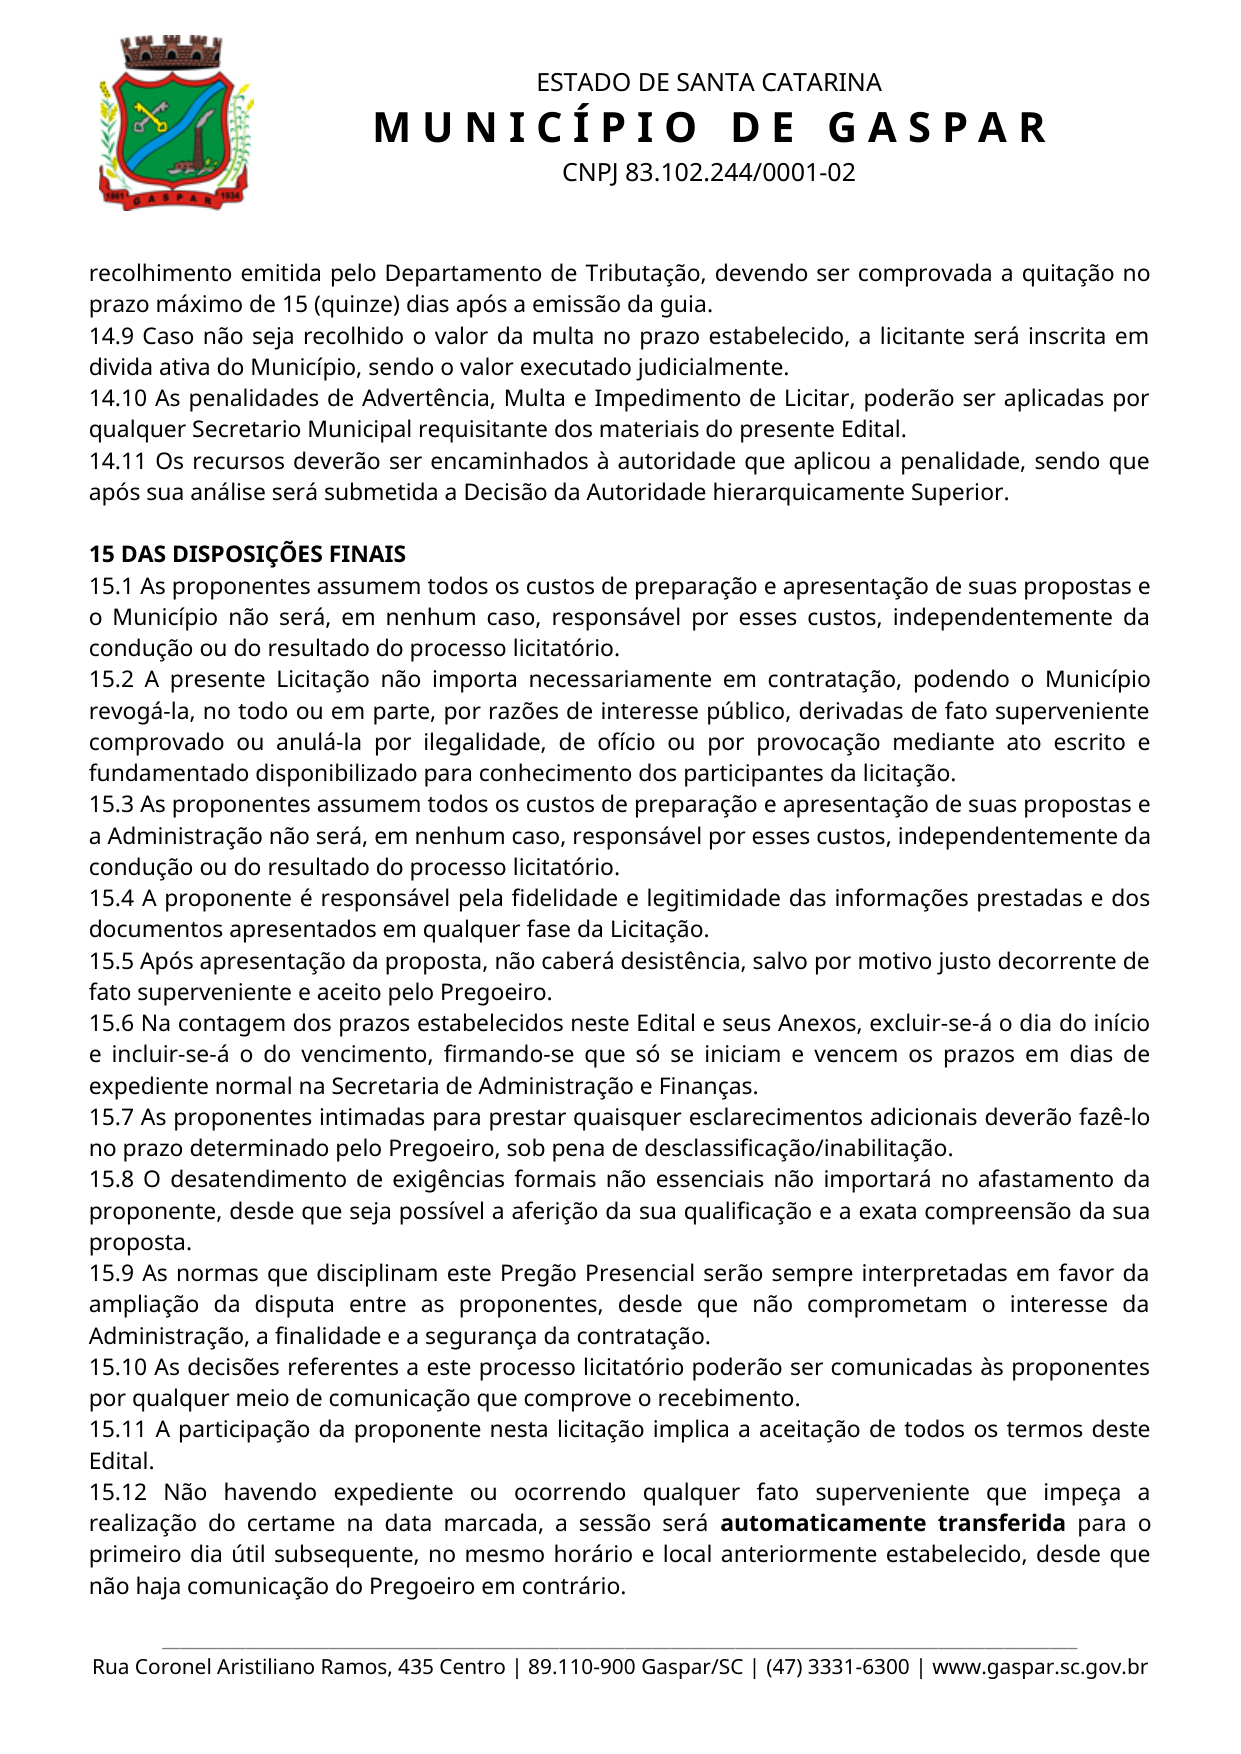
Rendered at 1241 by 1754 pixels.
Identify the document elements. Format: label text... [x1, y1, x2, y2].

text 15.10 As decisões referentes a este processo licitatório poderão ser comunicadas às proponentes por qualquer meio de comunicação que comprove o recebimento. [88, 1351, 1152, 1413]
text 15.5 Após apresentação da proposta, não caberá desistência, salvo por motivo justo decorrente de fato superveniente e aceito pelo Pregoeiro. [88, 945, 1152, 1007]
text 15.4 A proponente é responsável pela fidelidade e legitimidade das informações prestadas e dos documentos apresentados em qualquer fase da Licitação. [88, 882, 1152, 945]
text 15.3 As proponentes assumem todos os custos de preparação e apresentação de suas propostas e a Administração não será, em nenhum caso, responsável por esses custos, independentemente da condução ou do resultado do processo licitatório. [88, 788, 1152, 882]
text 15.1 As proponentes assumem todos os custos de preparação e apresentação de suas propostas e o Município não será, em nenhum caso, responsável por esses custos, independentemente da condução ou do resultado do processo licitatório. [88, 570, 1152, 663]
text 15.2 A presente Licitação não importa necessariamente em contratação, podendo o Município revogá-la, no todo ou em parte, por razões de interesse público, derivadas de fato superveniente comprovado ou anulá-la por ilegalidade, de ofício ou por provocação mediante ato escrito e fundamentado disponibilizado para conhecimento dos participantes da licitação. [88, 663, 1152, 788]
text 14.9 Caso não seja recolhido o valor da multa no prazo estabelecido, a licitante será inscrita em divida ativa do Município, sendo o valor executado judicialmente. [88, 320, 1152, 382]
text 15.11 A participação da proponente nesta licitação implica a aceitação de todos os termos deste Edital. [88, 1413, 1152, 1476]
picture [99, 35, 254, 211]
text 15 DAS DISPOSIÇÕES FINAIS [88, 538, 1152, 570]
text 15.9 As normas que disciplinam este Pregão Presencial serão sempre interpretadas em favor da ampliação da disputa entre as proponentes, desde que não comprometam o interesse da Administração, a finalidade e a segurança da contratação. [88, 1257, 1152, 1351]
text 14.10 As penalidades de Advertência, Multa e Impedimento de Licitar, poderão ser aplicadas por qualquer Secretario Municipal requisitante dos materiais do presente Edital. [88, 382, 1152, 445]
text 15.7 As proponentes intimadas para prestar quaisquer esclarecimentos adicionais deverão fazê-lo no prazo determinado pelo Pregoeiro, sob pena de desclassificação/inabilitação. [88, 1101, 1152, 1163]
text 14.11 Os recursos deverão ser encaminhados à autoridade que aplicou a penalidade, sendo que após sua análise será submetida a Decisão da Autoridade hierarquicamente Superior. [88, 445, 1152, 507]
text 15.8 O desatendimento de exigências formais não essenciais não importará no afastamento da proponente, desde que seja possível a aferição da sua qualificação e a exata compreensão da sua proposta. [88, 1163, 1152, 1257]
text 15.12 Não havendo expediente ou ocorrendo qualquer fato superveniente que impeça a realização do certame na data marcada, a sessão será automaticamente transferida para o primeiro dia útil subsequente, no mesmo horário e local anteriormente estabelecido, desde que não haja comunicação do Pregoeiro em contrário. [88, 1476, 1152, 1601]
text 15.6 Na contagem dos prazos estabelecidos neste Edital e seus Anexos, excluir-se-á o dia do início e incluir-se-á o do vencimento, firmando-se que só se iniciam e vencem os prazos em dias de expediente normal na Secretaria de Administração e Finanças. [88, 1007, 1152, 1101]
